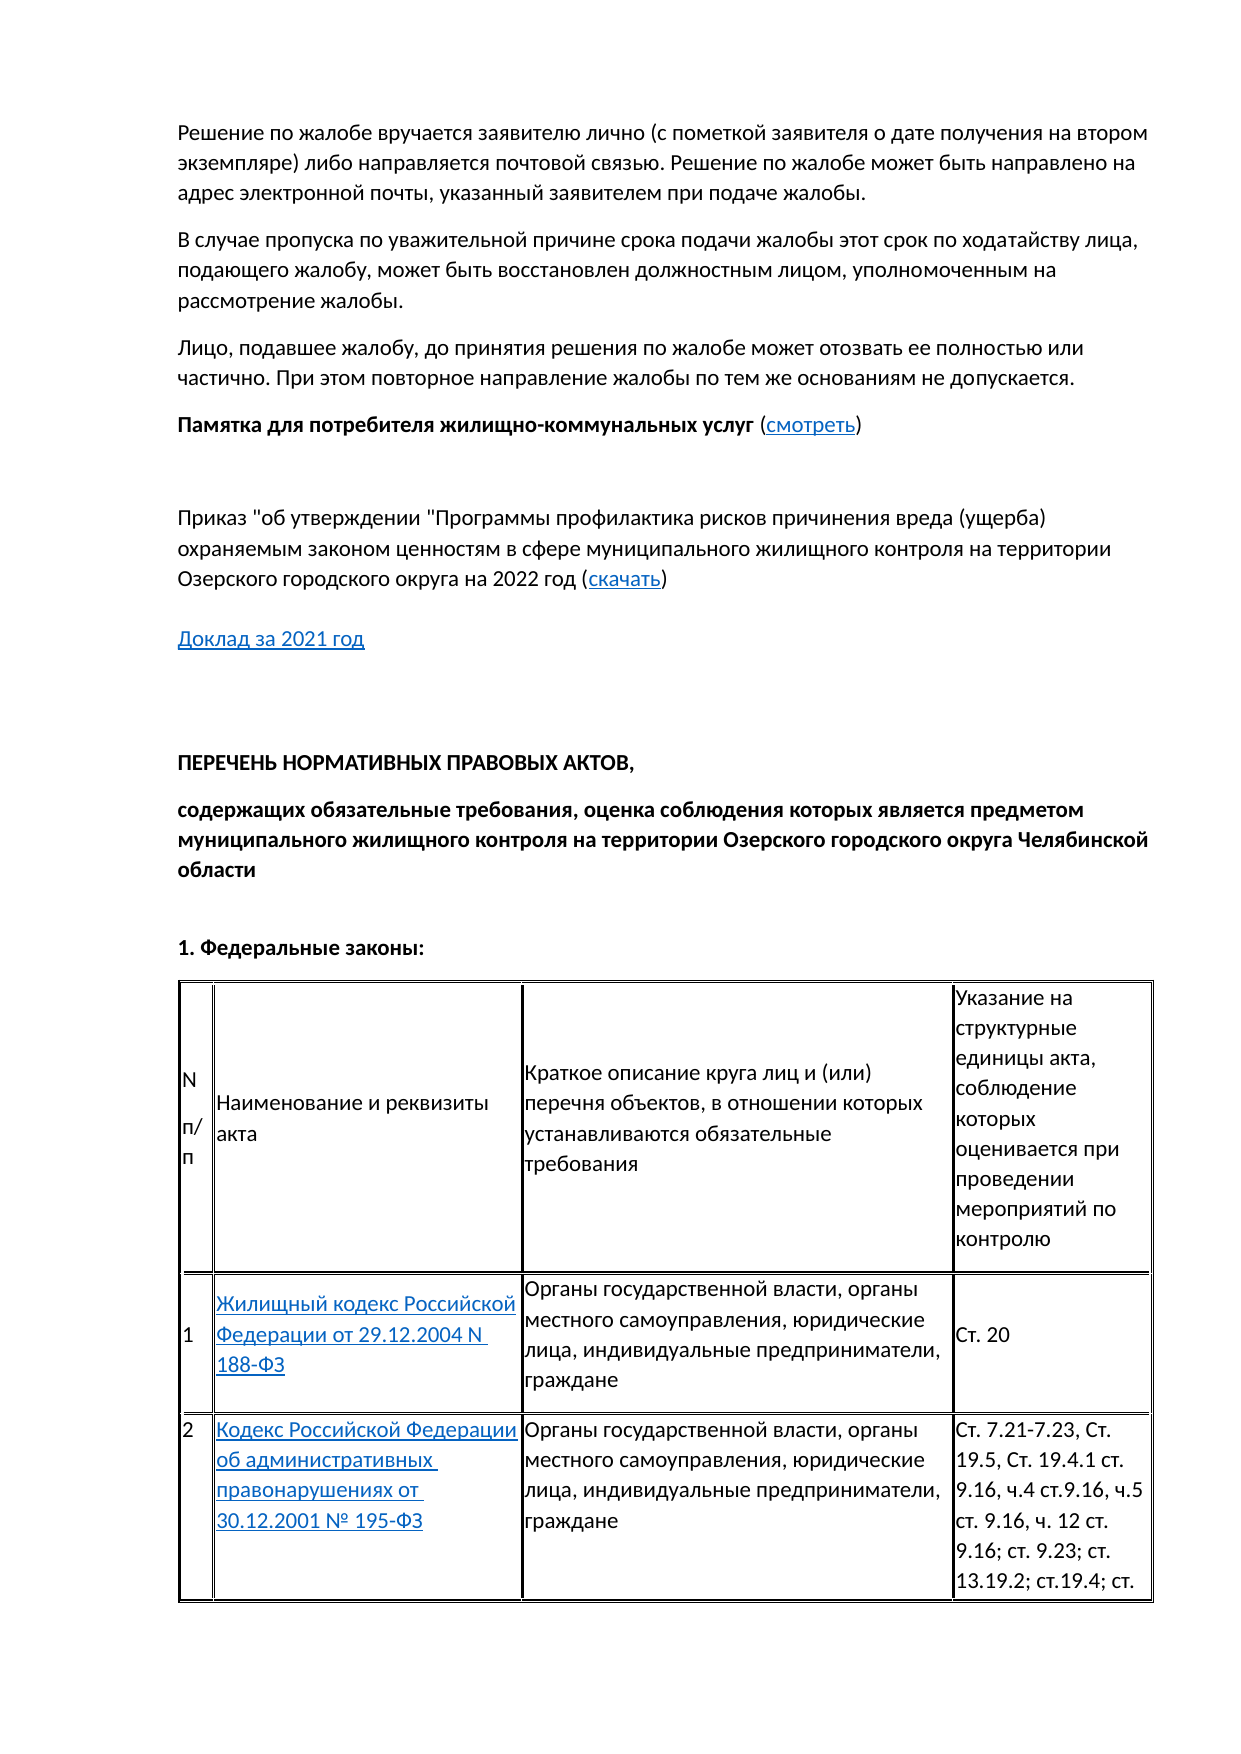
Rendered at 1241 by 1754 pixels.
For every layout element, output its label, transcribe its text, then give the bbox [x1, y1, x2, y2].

text содержащих обязательные требования, оценка соблюдения которых является предметом муниципального жилищного контроля на территории Озерского городского округа Челябинской области [177, 795, 1152, 884]
text Памятка для потребителя жилищно-коммунальных услуг (смотреть) [177, 410, 1152, 438]
table_cell Ст. 20 [955, 1271, 1151, 1412]
text В случае пропуска по уважительной причине срока подачи жалобы этот срок по ходатайству лица, подающего жалобу, может быть восстановлен должностным лицом, уполномоченным на рассмотрение жалобы. [177, 225, 1152, 314]
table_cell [953, 1412, 1152, 1599]
table_cell 1 [181, 1271, 212, 1412]
table_header Указание на структурные единицы акта, соблюдение которых оценивается при проведении мероприятий по контролю [953, 983, 1151, 1271]
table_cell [522, 1415, 953, 1599]
table_header Наименование и реквизиты акта [214, 981, 522, 1271]
table_cell 2 [180, 1412, 214, 1599]
text Решение по жалобе вручается заявителю лично (с пометкой заявителя о дате получения на втором экземпляре) либо направляется почтовой связью. Решение по жалобе может быть направлено на адрес электронной почты, указанный заявителем при подаче жалобы. [177, 118, 1152, 207]
table_cell Органы государственной власти, органы местного самоуправления, юридические лица, индивидуальные предприниматели, граждане [524, 1275, 952, 1412]
table_header Краткое описание круга лиц и (или) перечня объектов, в отношении которых устанавливаются обязательные требования [522, 981, 953, 1271]
text Приказ "об утверждении "Программы профилактика рисков причинения вреда (ущерба) охраняемым законом ценностям в сфере муниципального жилищного контроля на территории Озерского городского округа на 2022 год (скачать) Доклад за 2021 год [177, 503, 1152, 683]
table_cell Жилищный кодекс Российской Федерации от 29.12.2004 N 188-ФЗ [215, 1275, 521, 1412]
table_header N п/п [181, 983, 214, 1271]
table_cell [214, 1415, 522, 1599]
text Лицо, подавшее жалобу, до принятия решения по жалобе может отозвать ее полностью или частично. При этом повторное направление жалобы по тем же основаниям не допускается. [177, 333, 1152, 391]
text 1. Федеральные законы: [177, 902, 1152, 961]
text ПЕРЕЧЕНЬ НОРМАТИВНЫХ ПРАВОВЫХ АКТОВ, [177, 748, 1152, 776]
